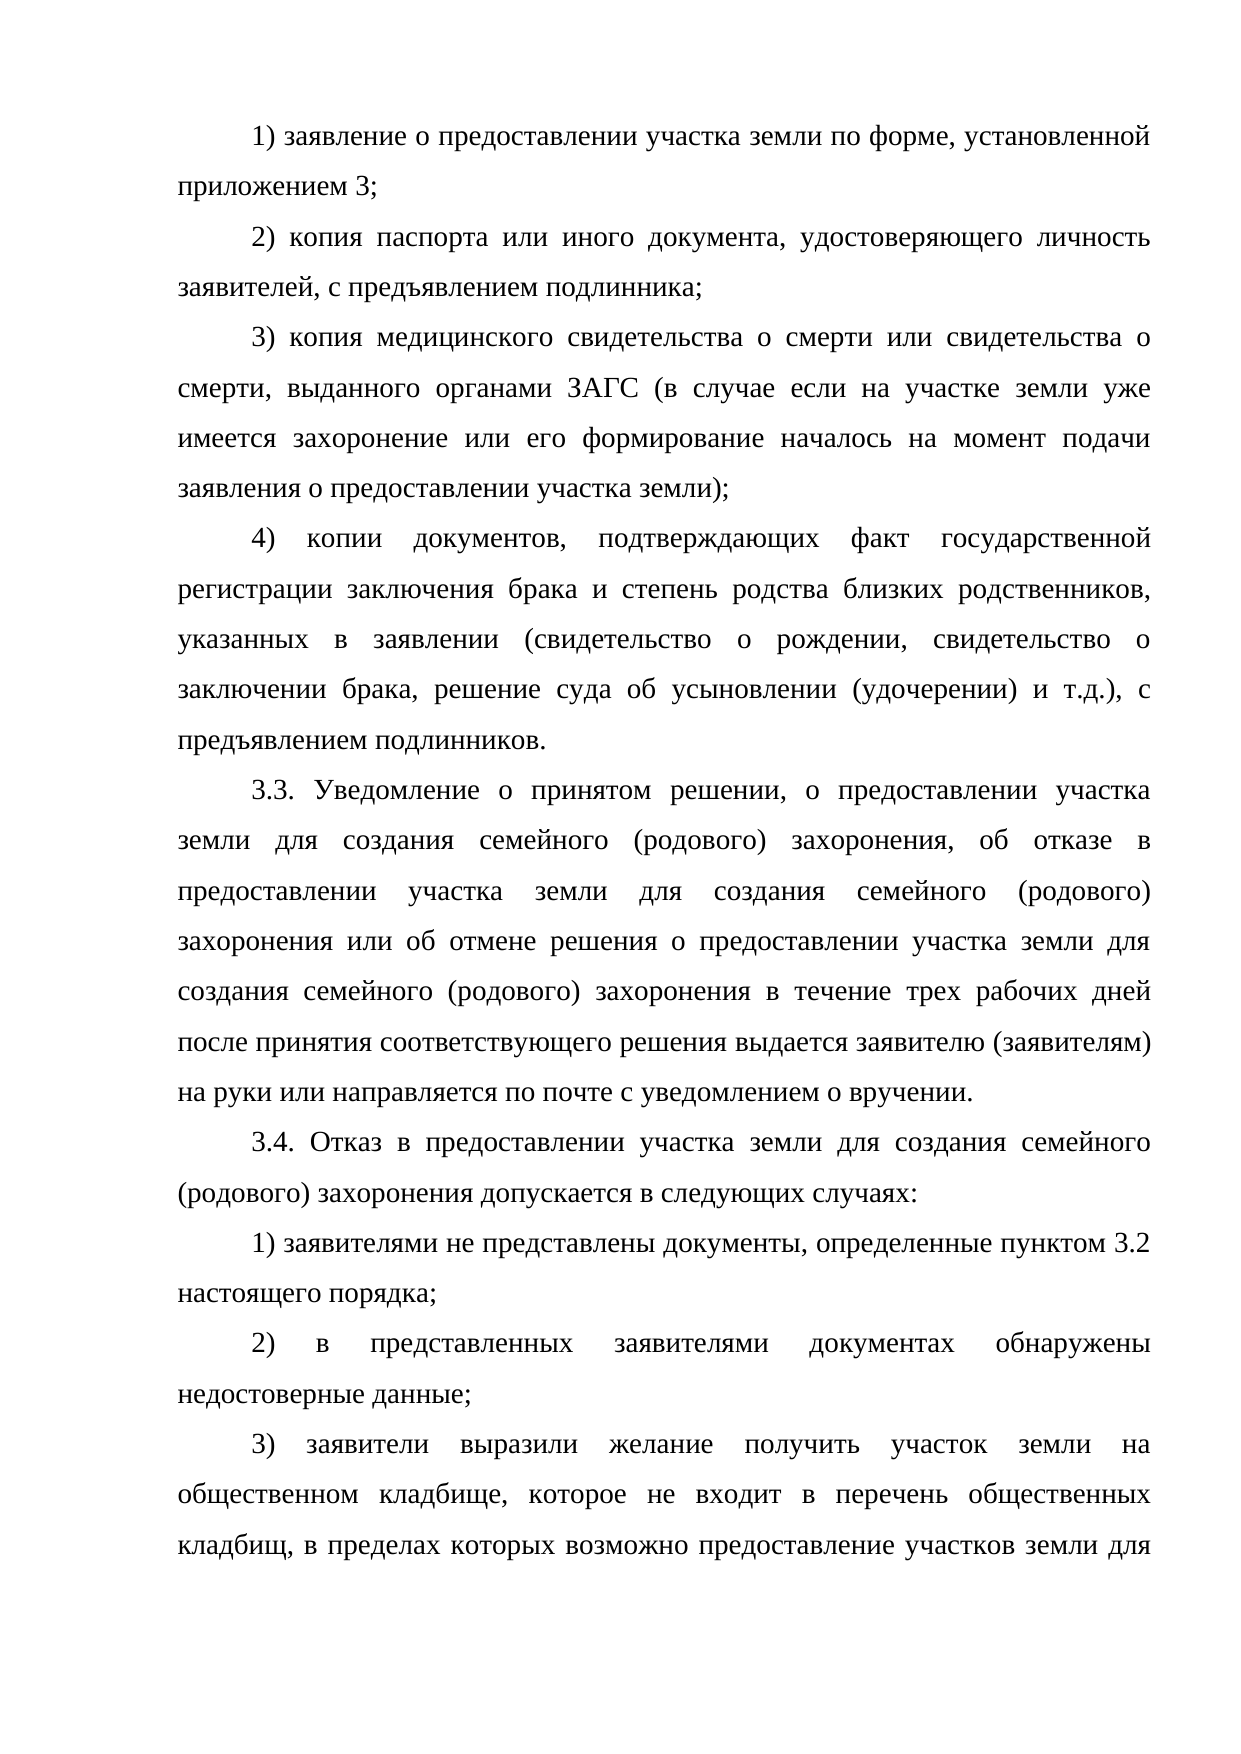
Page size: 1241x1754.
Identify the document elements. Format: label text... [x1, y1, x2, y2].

text 3.4. Отказ в предоставлении участка земли для создания семейного (родового) захоронения допускается в следующих случаях: [177, 1124, 1152, 1208]
text 2) копия паспорта или иного документа, удостоверяющего личность заявителей, с предъявлением подлинника; [177, 219, 1152, 303]
text 2) в представленных заявителями документах обнаружены недостоверные данные; [177, 1326, 1152, 1409]
text 3.3. Уведомление о принятом решении, о предоставлении участка земли для создания семейного (родового) захоронения, об отказе в предоставлении участка земли для создания семейного (родового) захоронения или об отмене решения о предоставлении участка земли для создания семейного (родового) захоронения в течение трех рабочих дней после принятия соответствующего решения выдается заявителю (заявителям) на руки или направляется по почте с уведомлением о вручении. [177, 772, 1152, 1108]
text 1) заявителями не представлены документы, определенные пунктом 3.2 настоящего порядка; [177, 1225, 1152, 1309]
text 4) копии документов, подтверждающих факт государственной регистрации заключения брака и степень родства близких родственников, указанных в заявлении (свидетельство о рождении, свидетельство о заключении брака, решение суда об усыновлении (удочерении) и т.д.), с предъявлением подлинников. [177, 521, 1152, 755]
text 1) заявление о предоставлении участка земли по форме, установленной приложением 3; [177, 118, 1152, 202]
text 3) копия медицинского свидетельства о смерти или свидетельства о смерти, выданного органами ЗАГС (в случае если на участке земли уже имеется захоронение или его формирование началось на момент подачи заявления о предоставлении участка земли); [177, 319, 1152, 504]
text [177, 1426, 1152, 1560]
